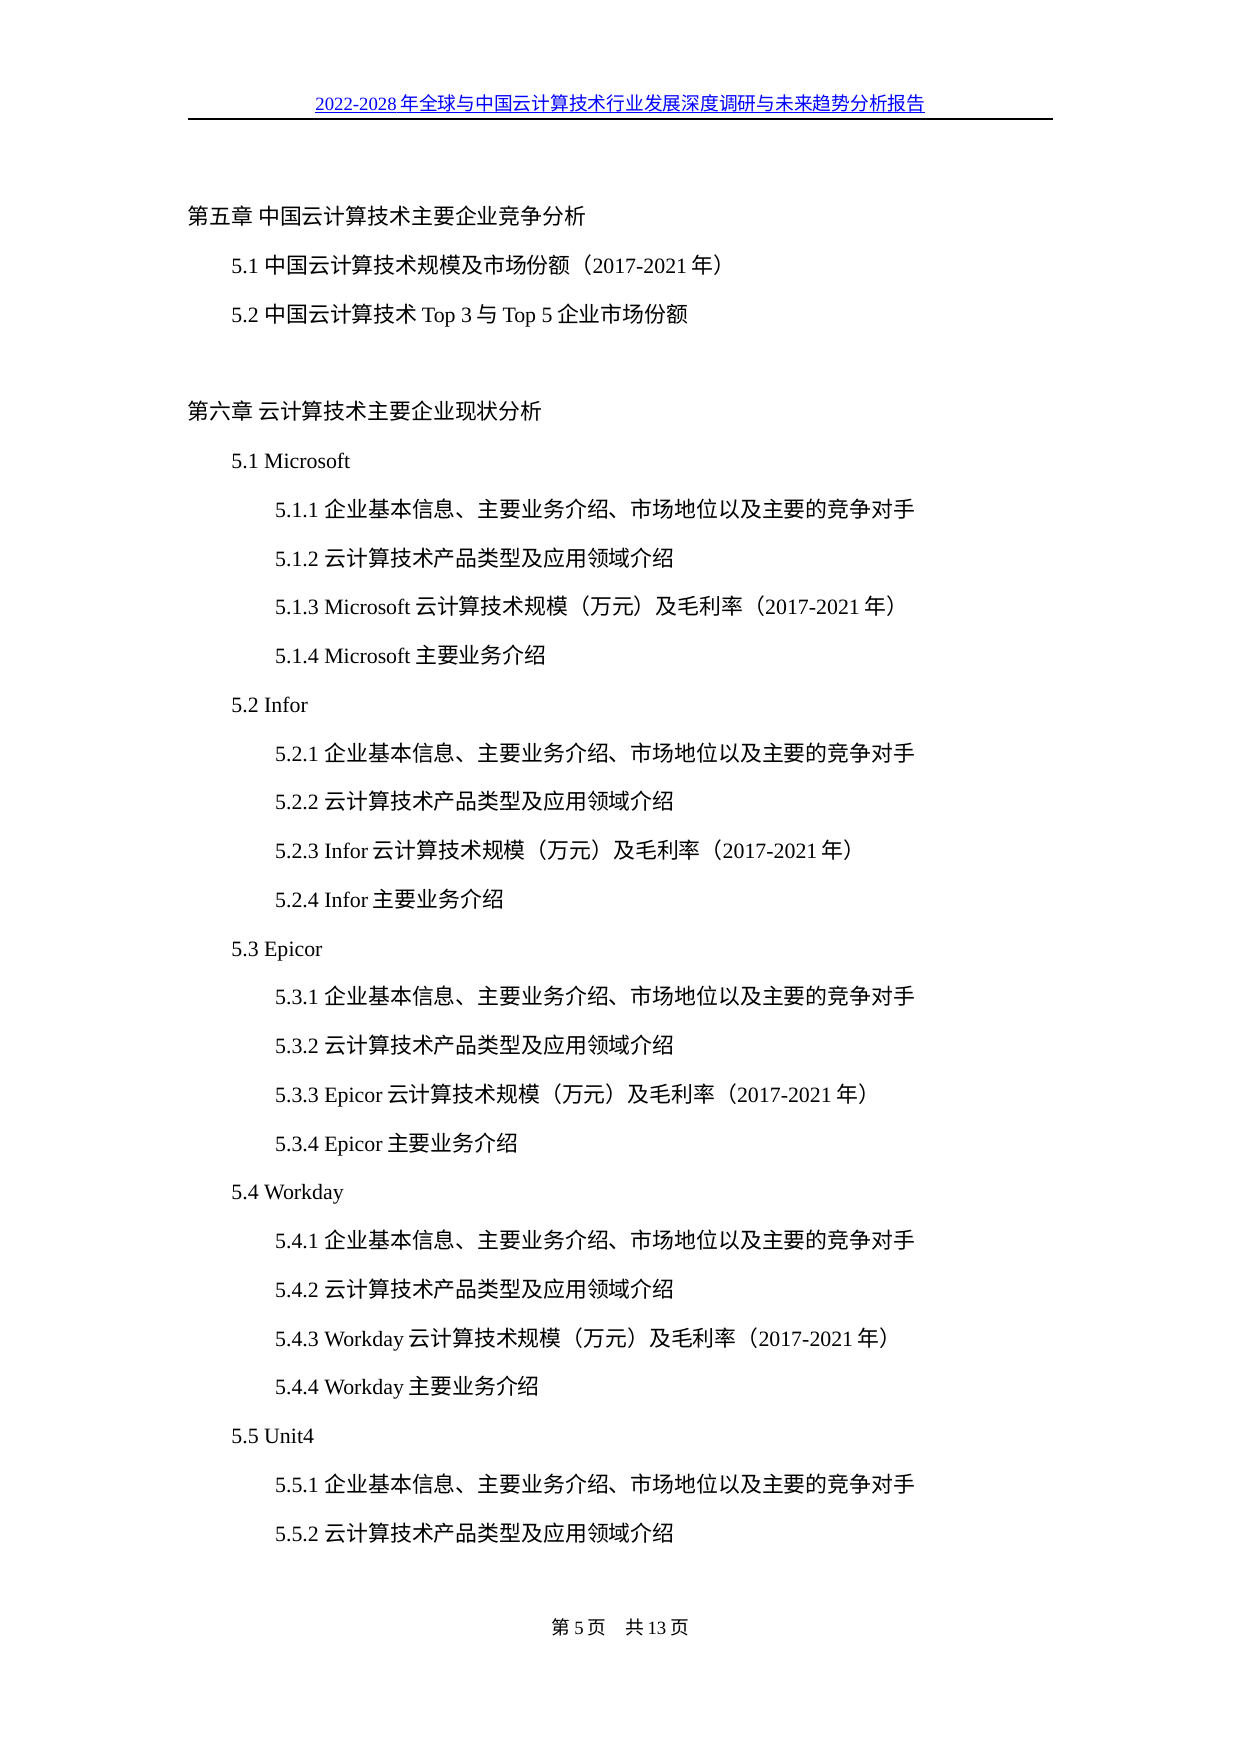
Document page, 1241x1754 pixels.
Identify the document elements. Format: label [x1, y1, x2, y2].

text [187, 150, 1053, 1548]
